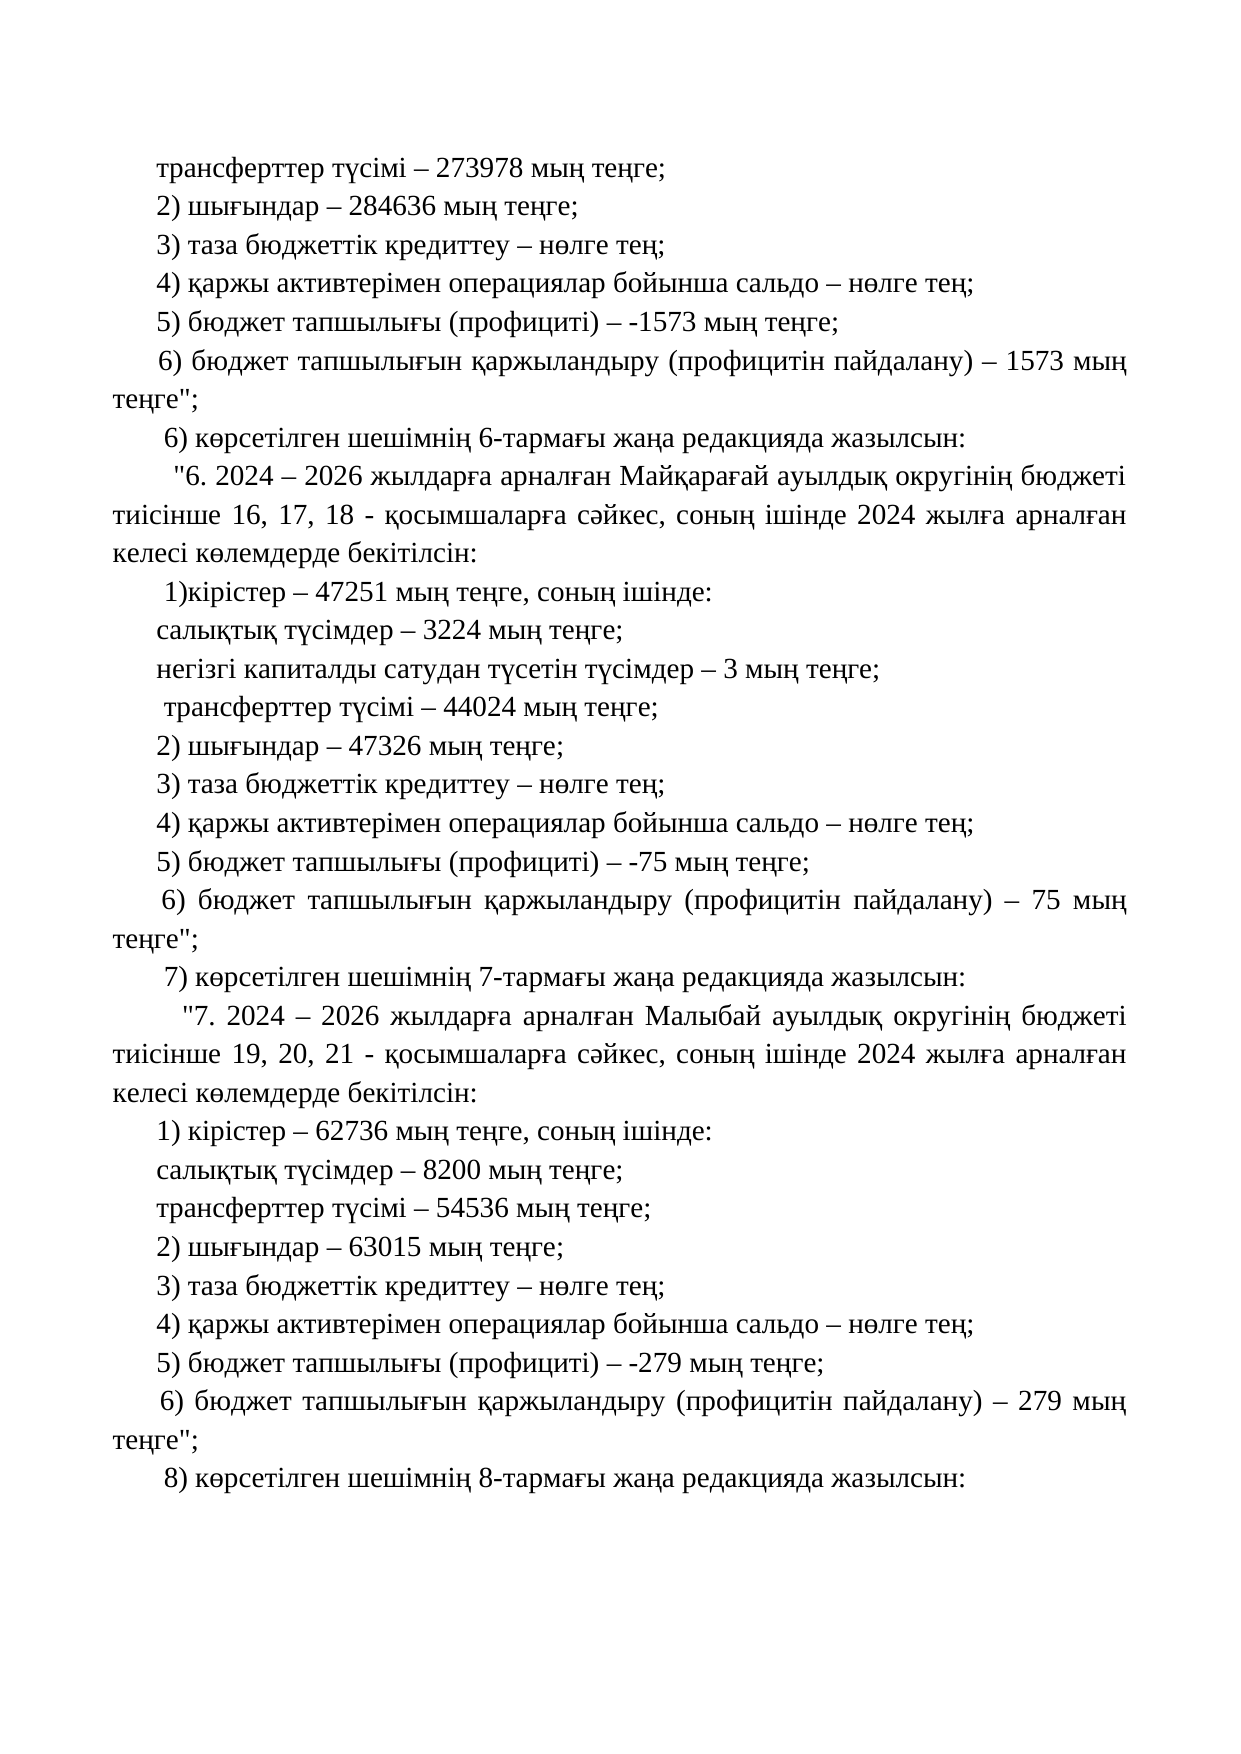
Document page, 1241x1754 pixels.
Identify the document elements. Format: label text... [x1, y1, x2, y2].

text 6) бюджет тапшылығын қаржыландыру (профицитін пайдалану) – 1573 мың теңге"; [112, 343, 1128, 415]
text 7) көрсетілген шешімнің 7-тармағы жаңа редакцияда жазылсын: [112, 959, 1128, 993]
text салықтық түсімдер – 8200 мың теңге; [112, 1152, 1128, 1186]
text 4) қаржы активтерімен операциялар бойынша сальдо – нөлге тең; [112, 266, 1128, 299]
text 8) көрсетілген шешімнің 8-тармағы жаңа редакцияда жазылсын: [112, 1460, 1128, 1494]
text трансферттер түсімі – 54536 мың теңге; [112, 1191, 1128, 1224]
text 2) шығындар – 284636 мың теңге; [112, 188, 1128, 222]
text 4) қаржы активтерімен операциялар бойынша сальдо – нөлге тең; [112, 1306, 1128, 1340]
text 2) шығындар – 63015 мың теңге; [112, 1229, 1128, 1263]
text "7. 2024 – 2026 жылдарға арналған Малыбай ауылдық округінің бюджеті тиісінше 19, 20, 21 - қосымшаларға сәйкес, соның ішінде 2024 жылға арналған келесі көлемдерде бекітілсін: [112, 998, 1128, 1108]
text 3) таза бюджеттік кредиттеу – нөлге тең; [112, 1268, 1128, 1301]
text 3) таза бюджеттік кредиттеу – нөлге тең; [112, 227, 1128, 261]
text 6) бюджет тапшылығын қаржыландыру (профицитін пайдалану) – 75 мың теңге"; [112, 882, 1128, 954]
text "6. 2024 – 2026 жылдарға арналған Майқарағай ауылдық округінің бюджеті тиісінше 16, 17, 18 - қосымшаларға сәйкес, соның ішінде 2024 жылға арналған келесі көлемдерде бекітілсін: [112, 458, 1128, 569]
text 3) таза бюджеттік кредиттеу – нөлге тең; [112, 767, 1128, 800]
text трансферттер түсімі – 44024 мың теңге; [112, 689, 1128, 723]
text 5) бюджет тапшылығы (профициті) – -279 мың теңге; [112, 1345, 1128, 1378]
text 2) шығындар – 47326 мың теңге; [112, 728, 1128, 762]
text 6) көрсетілген шешімнің 6-тармағы жаңа редакцияда жазылсын: [112, 420, 1128, 453]
text 6) бюджет тапшылығын қаржыландыру (профицитін пайдалану) – 279 мың теңге"; [112, 1383, 1128, 1455]
text трансферттер түсімі – 273978 мың теңге; [112, 150, 1128, 183]
text 1) кірістер – 62736 мың теңге, соның ішінде: [112, 1113, 1128, 1147]
text 1)кірістер – 47251 мың теңге, соның ішінде: [112, 574, 1128, 607]
text 5) бюджет тапшылығы (профициті) – -75 мың теңге; [112, 844, 1128, 877]
text салықтық түсімдер – 3224 мың теңге; [112, 612, 1128, 646]
text 5) бюджет тапшылығы (профициті) – -1573 мың теңге; [112, 304, 1128, 338]
text 4) қаржы активтерімен операциялар бойынша сальдо – нөлге тең; [112, 805, 1128, 839]
text негізгі капиталды сатудан түсетін түсімдер – 3 мың теңге; [112, 651, 1128, 684]
